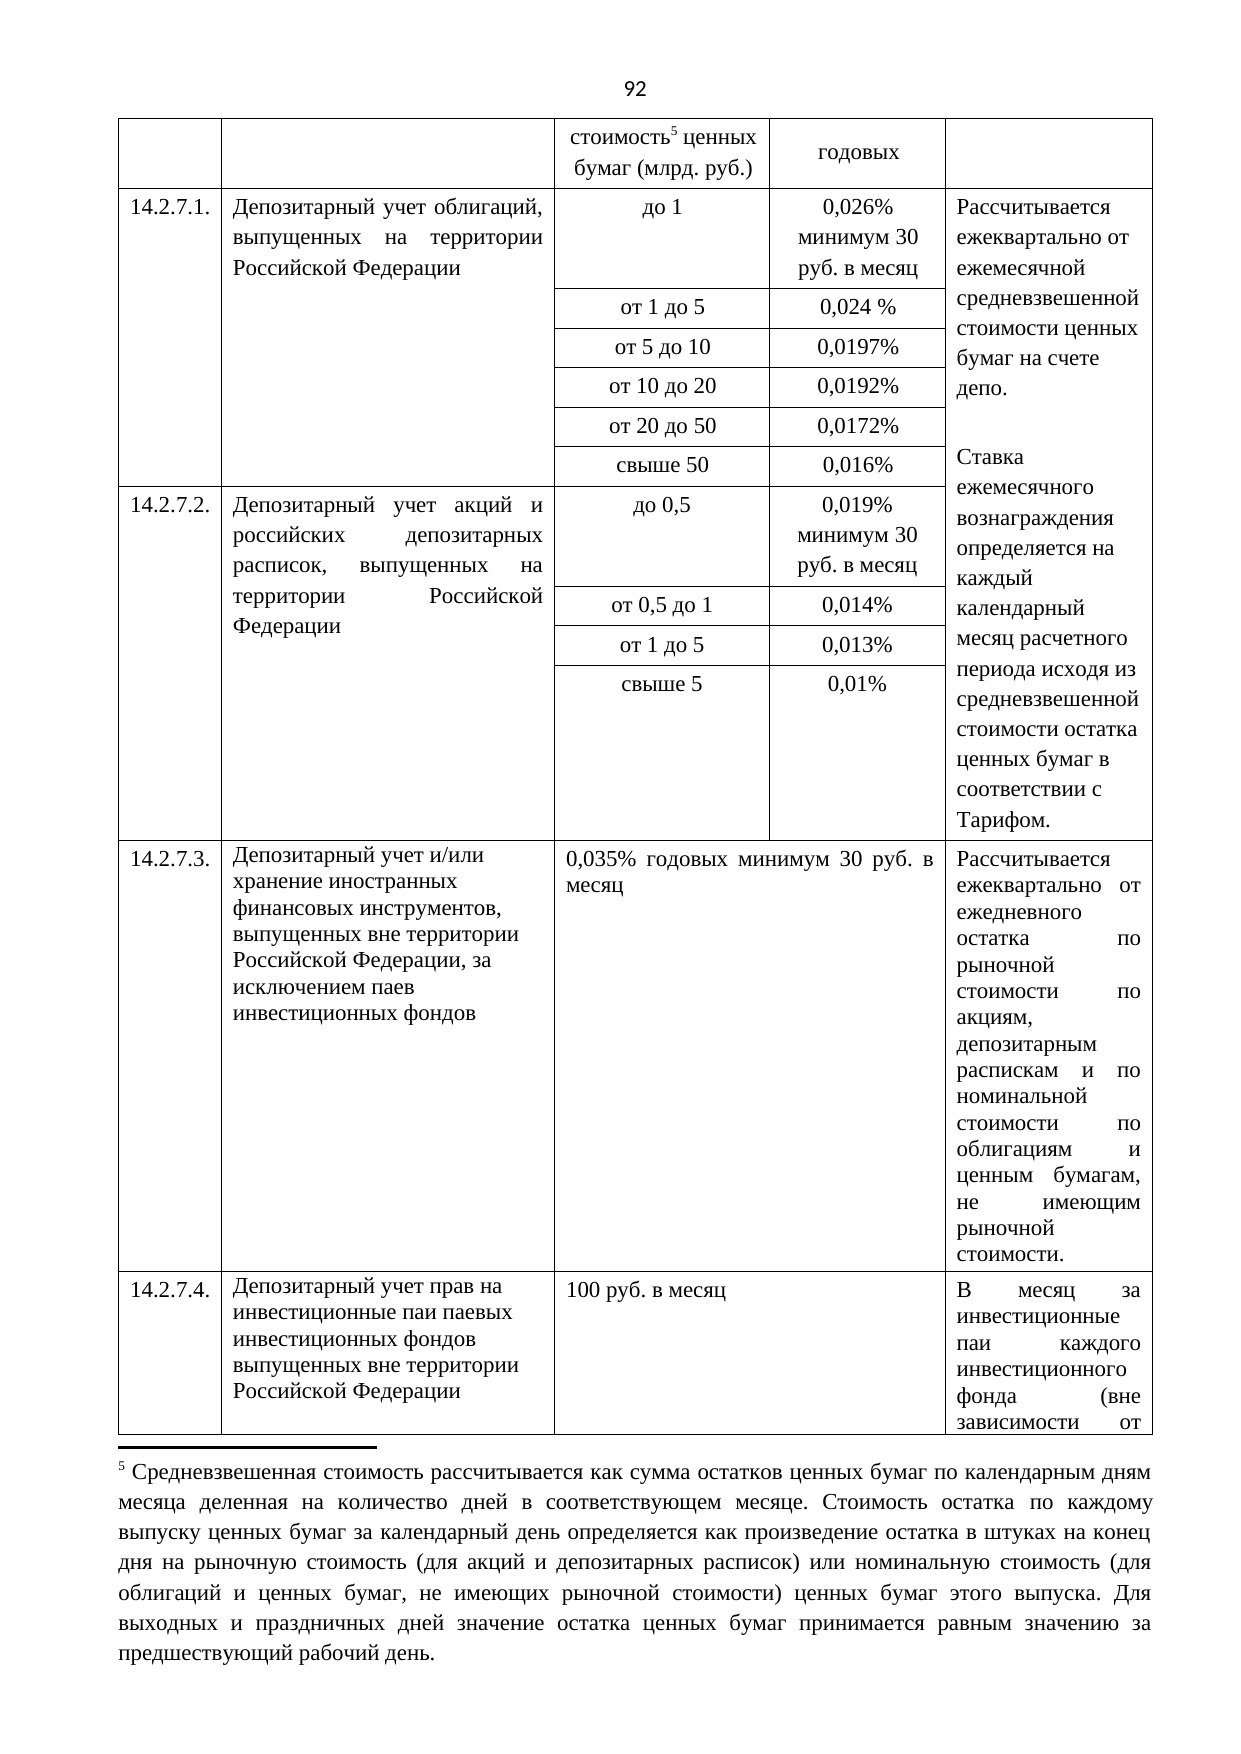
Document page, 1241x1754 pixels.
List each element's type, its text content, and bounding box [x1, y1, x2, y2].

table_cell 0,035% годовых минимум 30 руб. в месяц [555, 841, 945, 1271]
table_cell 0,014% [770, 587, 945, 625]
table_cell от 5 до 10 [555, 329, 769, 367]
table_cell до 1 [555, 189, 769, 288]
table_cell 14.2.7.1. [119, 189, 221, 486]
table_cell 14.2.7.4. [119, 1272, 221, 1434]
table_cell Рассчитывается ежеквартально от ежемесячной средневзвешенной стоимости ценных бумаг на счете депо. Ставка ежемесячного вознаграждения определяется на каждый календарный месяц расчетного периода исходя из средневзвешенной стоимости остатка ценных бумаг в соответствии с Тарифом. [946, 189, 1152, 840]
table_cell 0,026% минимум 30 руб. в месяц [770, 189, 945, 288]
table_cell 0,019% минимум 30 руб. в месяц [770, 487, 945, 586]
table_cell от 0,5 до 1 [555, 587, 769, 625]
table_cell свыше 50 [555, 447, 769, 486]
table_cell [946, 119, 1152, 188]
table_cell 100 руб. в месяц [555, 1272, 945, 1434]
table_cell 14.2.7.3. [119, 841, 221, 1271]
table_cell свыше 5 [555, 666, 769, 840]
table_cell 0,0172% [770, 408, 945, 446]
table_cell 0,013% [770, 626, 945, 665]
table_cell Депозитарный учет облигаций, выпущенных на территории Российской Федерации [222, 189, 554, 486]
table_cell от 20 до 50 [555, 408, 769, 446]
table_cell от 1 до 5 [555, 626, 769, 665]
table_cell от 10 до 20 [555, 368, 769, 407]
table_cell 14.2.7.2. [119, 487, 221, 840]
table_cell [555, 119, 769, 188]
table_cell 0,024 % [770, 289, 945, 327]
table_cell Депозитарный учет и/или хранение иностранных финансовых инструментов, выпущенных вне территории Российской Федерации, за исключением паев инвестиционных фондов [222, 841, 554, 1271]
table_cell 0,01% [770, 666, 945, 840]
table_cell % годовых [770, 119, 945, 188]
table_cell [222, 119, 554, 188]
table_cell 0,0197% [770, 329, 945, 367]
table_cell 0,0192% [770, 368, 945, 407]
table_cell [946, 1272, 1152, 1434]
table_cell 0,016% [770, 447, 945, 486]
table_cell Рассчитывается ежеквартально от ежедневного остатка по рыночной стоимости по акциям, депозитарным распискам и по номинальной стоимости по облигациям и ценным бумагам, не имеющим рыночной стоимости. [946, 841, 1152, 1271]
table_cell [222, 1272, 554, 1434]
table_cell от 1 до 5 [555, 289, 769, 327]
table_cell Депозитарный учет акций и российских депозитарных расписок, выпущенных на территории Российской Федерации [222, 487, 554, 840]
table_cell до 0,5 [555, 487, 769, 586]
